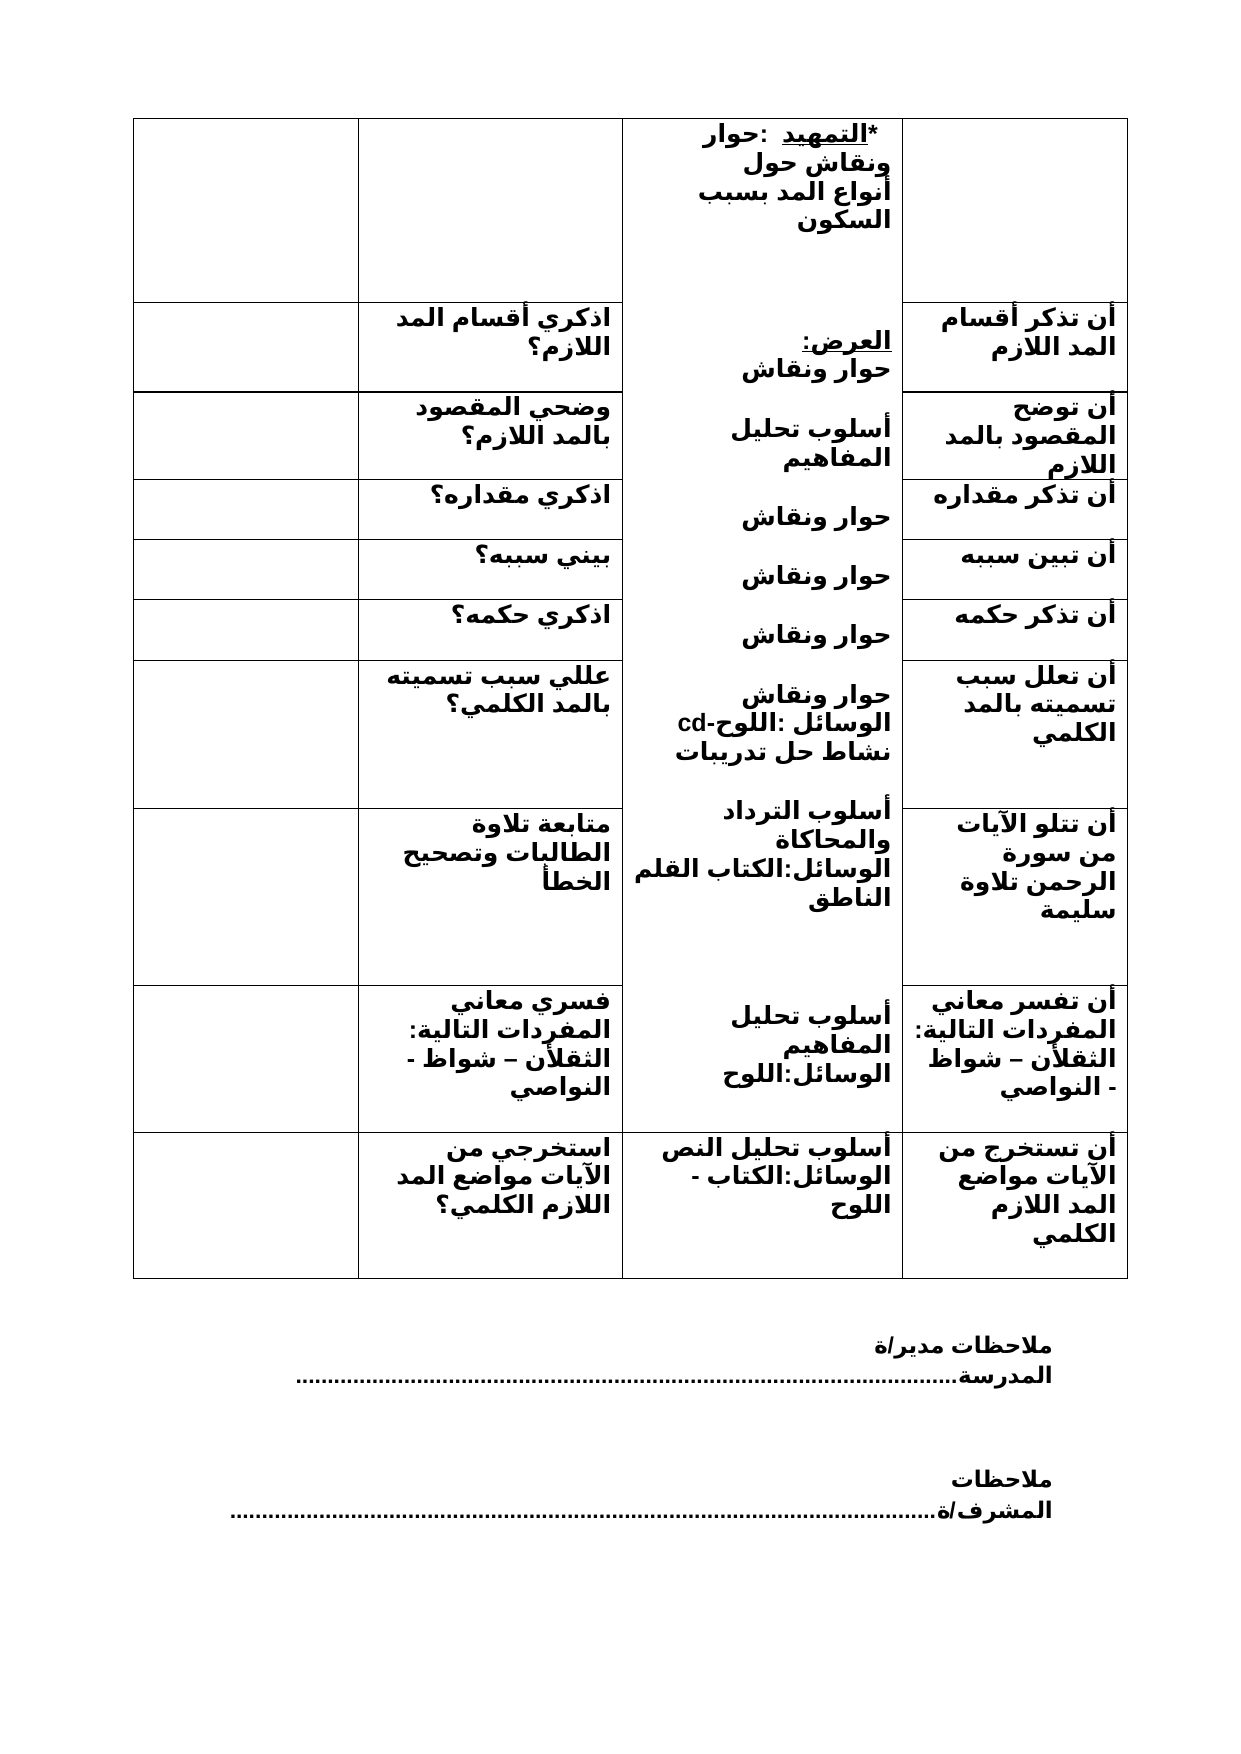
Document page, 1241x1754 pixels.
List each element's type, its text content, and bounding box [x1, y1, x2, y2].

table_cell *التمهيد :حوار ونقاش حول أنواع المد بسبب السكون العرض: حوار ونقاش أسلوب تحليل المفاهيم حوار ونقاش حوار ونقاش حوار ونقاش حوار ونقاش الوسائل :اللوح-cd نشاط حل تدريبات أسلوب الترداد والمحاكاة الوسائل:الكتاب القلم الناطق أسلوب تحليل المفاهيم الوسائل:اللوح [623, 119, 902, 1132]
table_cell أن تبين سببه [903, 540, 1127, 599]
table_cell وضحي المقصود بالمد اللازم؟ [359, 393, 622, 479]
table_cell فسري معاني المفردات التالية: الثقلأن – شواظ - النواصي [359, 986, 622, 1132]
table_cell بيني سببه؟ [359, 540, 622, 599]
table_cell [359, 119, 622, 302]
table_cell [134, 303, 358, 391]
table_cell أن توضح المقصود بالمد اللازم [903, 393, 1127, 479]
table_cell [134, 661, 358, 808]
table_cell اذكري أقسام المد اللازم؟ [359, 303, 622, 391]
table_cell استخرجي من الآيات مواضع المد اللازم الكلمي؟ [359, 1133, 622, 1278]
table_cell أن تعلل سبب تسميته بالمد الكلمي [903, 661, 1127, 808]
table_cell أن تفسر معاني المفردات التالية: الثقلأن – شواظ - النواصي [903, 986, 1127, 1132]
table_cell [134, 393, 358, 479]
table_cell أن تستخرج من الآيات مواضع المد اللازم الكلمي [903, 1133, 1127, 1278]
table_cell [134, 1133, 358, 1278]
table_cell [134, 540, 358, 599]
text ملاحظات المشرف/ة............................................................................................................... [187, 1466, 1053, 1523]
table_cell [134, 809, 358, 985]
text ملاحظات مدير/ة المدرسة........................................................................................................ [187, 1332, 1053, 1389]
table_cell [134, 600, 358, 659]
table_cell [903, 119, 1127, 302]
table_cell اذكري حكمه؟ [359, 600, 622, 659]
table_cell اذكري مقداره؟ [359, 480, 622, 539]
table_cell أن تتلو الآيات من سورة الرحمن تلاوة سليمة [903, 809, 1127, 985]
table_cell أن تذكر حكمه [903, 600, 1127, 659]
table_cell متابعة تلاوة الطالبات وتصحيح الخطأ [359, 809, 622, 985]
table_cell أسلوب تحليل النص الوسائل:الكتاب -اللوح [623, 1133, 902, 1278]
table_cell [134, 986, 358, 1132]
table_cell أن تذكر مقداره [903, 480, 1127, 539]
table_cell عللي سبب تسميته بالمد الكلمي؟ [359, 661, 622, 808]
table_cell أن تذكر أقسام المد اللازم [903, 303, 1127, 391]
table_cell [134, 480, 358, 539]
table_cell [134, 119, 358, 302]
